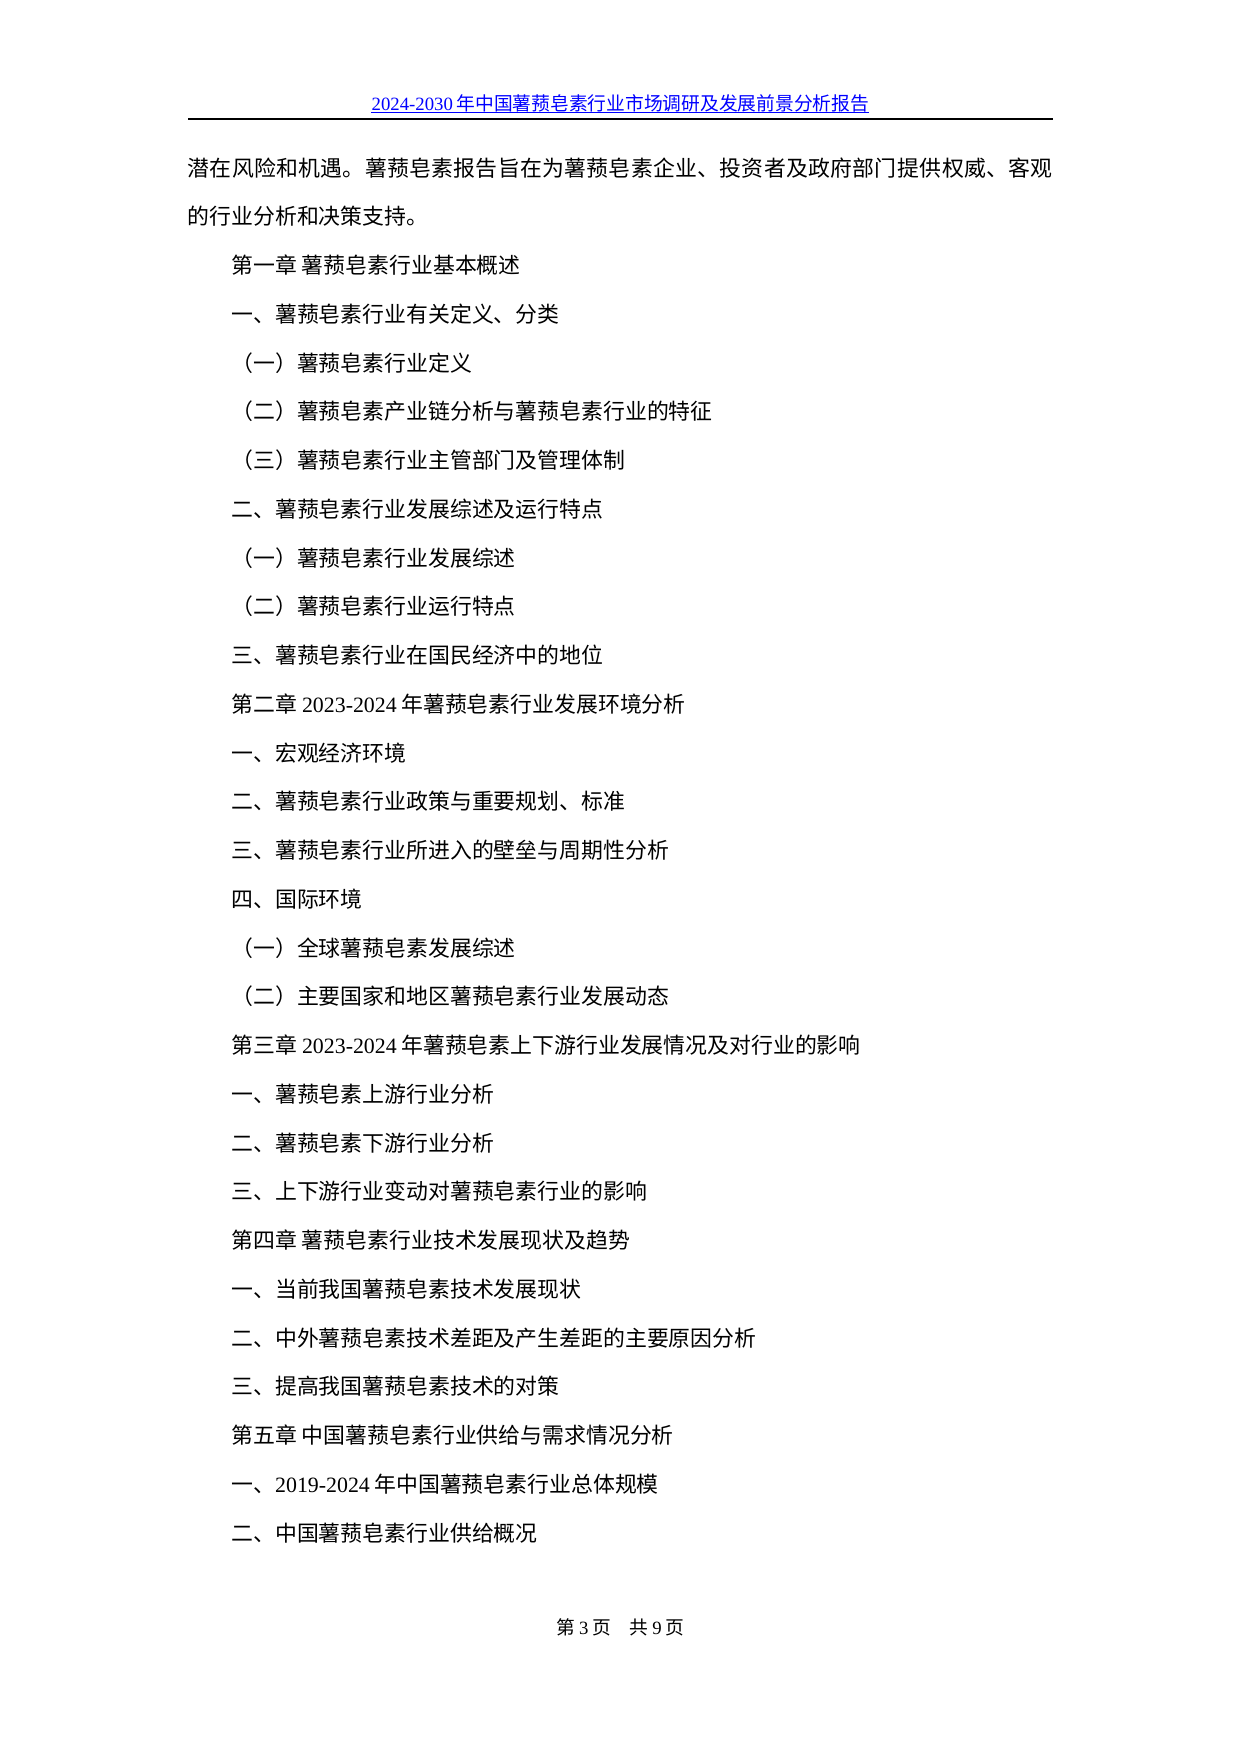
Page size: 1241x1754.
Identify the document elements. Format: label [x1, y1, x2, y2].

text [187, 150, 1053, 1548]
